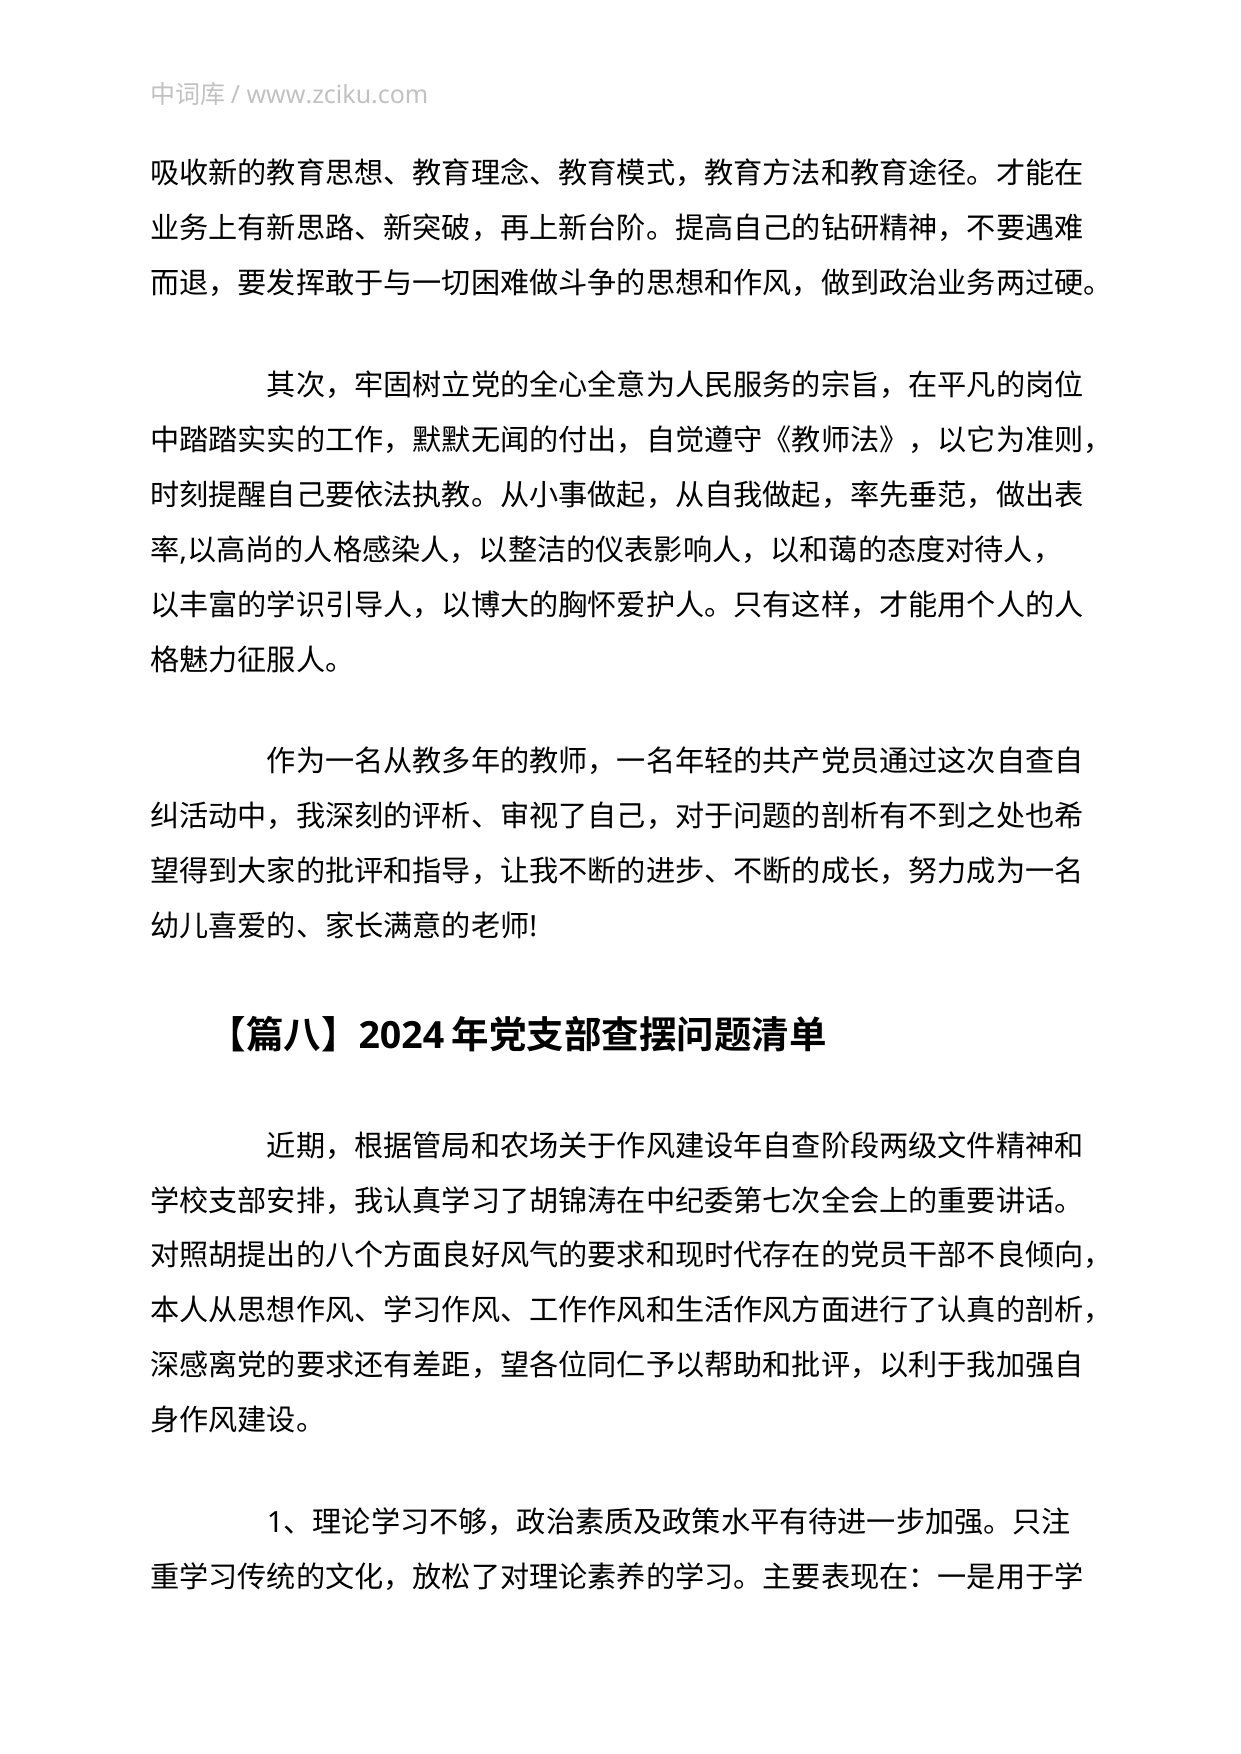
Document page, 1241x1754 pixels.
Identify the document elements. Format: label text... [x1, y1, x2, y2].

text 【篇八】2024年党支部查摆问题清单 [150, 1004, 1090, 1059]
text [150, 1498, 1090, 1596]
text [150, 150, 1090, 302]
text 作为一名从教多年的教师，一名年轻的共产党员通过这次自查自纠活动中，我深刻的评析、审视了自己，对于问题的剖析有不到之处也希望得到大家的批评和指导，让我不断的进步、不断的成长，努力成为一名幼儿喜爱的、家长满意的老师! [150, 738, 1090, 945]
text 近期，根据管局和农场关于作风建设年自查阶段两级文件精神和学校支部安排，我认真学习了胡锦涛在中纪委第七次全会上的重要讲话。对照胡提出的八个方面良好风气的要求和现时代存在的党员干部不良倾向，本人从思想作风、学习作风、工作作风和生活作风方面进行了认真的剖析，深感离党的要求还有差距，望各位同仁予以帮助和批评，以利于我加强自身作风建设。 [150, 1122, 1090, 1439]
text 其次，牢固树立党的全心全意为人民服务的宗旨，在平凡的岗位中踏踏实实的工作，默默无闻的付出，自觉遵守《教师法》，以它为准则，时刻提醒自己要依法执教。从小事做起，从自我做起，率先垂范，做出表率,以高尚的人格感染人，以整洁的仪表影响人，以和蔼的态度对待人，以丰富的学识引导人，以博大的胸怀爱护人。只有这样，才能用个人的人格魅力征服人。 [150, 362, 1090, 678]
